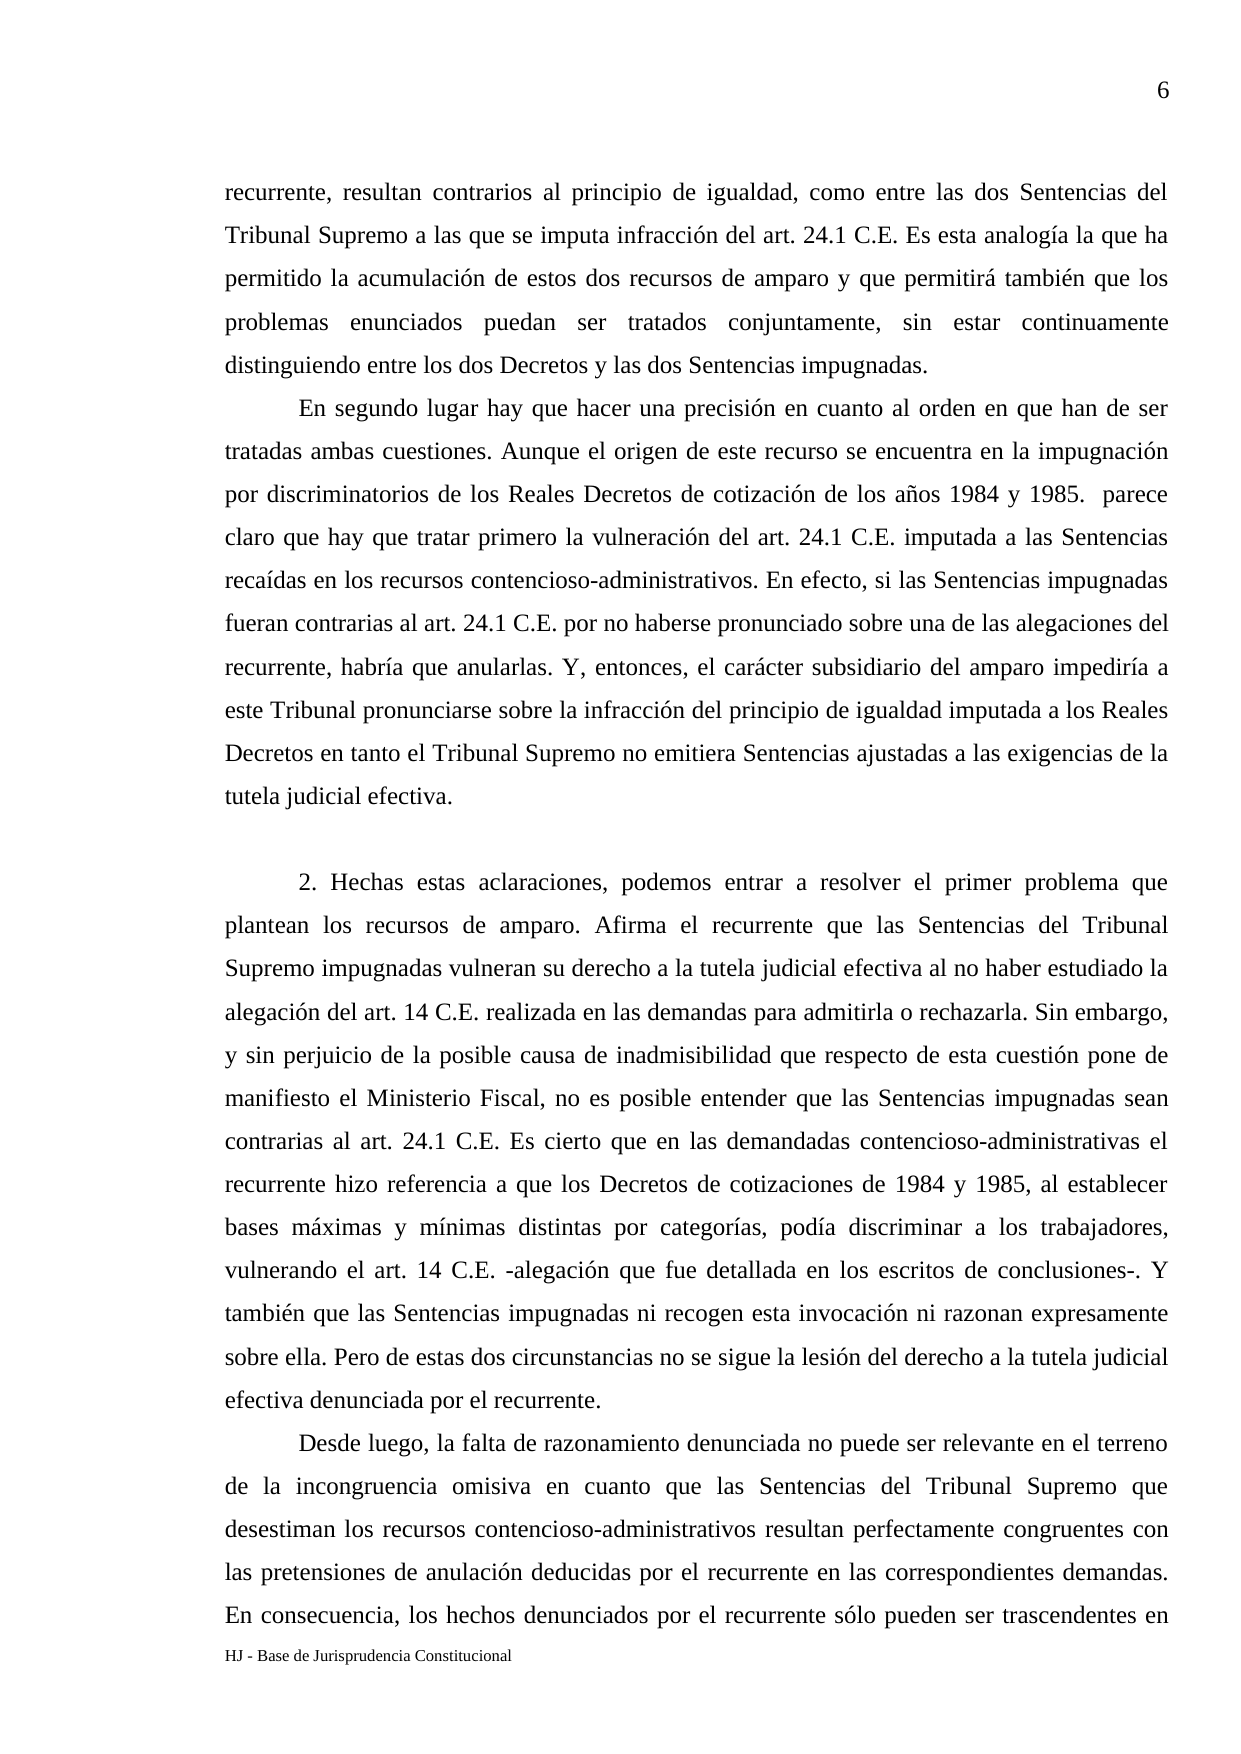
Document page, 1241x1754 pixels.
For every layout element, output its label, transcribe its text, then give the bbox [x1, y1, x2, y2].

text En segundo lugar hay que hacer una precisión en cuanto al orden en que han de ser tratadas ambas cuestiones. Aunque el origen de este recurso se encuentra en la impugnación por discriminatorios de los Reales Decretos de cotización de los años 1984 y 1985. parece claro que hay que tratar primero la vulneración del art. 24.1 C.E. imputada a las Sentencias recaídas en los recursos contencioso-administrativos. En efecto, si las Sentencias impugnadas fueran contrarias al art. 24.1 C.E. por no haberse pronunciado sobre una de las alegaciones del recurrente, habría que anularlas. Y, entonces, el carácter subsidiario del amparo impediría a este Tribunal pronunciarse sobre la infracción del principio de igualdad imputada a los Reales Decretos en tanto el Tribunal Supremo no emitiera Sentencias ajustadas a las exigencias de la tutela judicial efectiva. [224, 393, 1169, 810]
text 2. Hechas estas aclaraciones, podemos entrar a resolver el primer problema que plantean los recursos de amparo. Afirma el recurrente que las Sentencias del Tribunal Supremo impugnadas vulneran su derecho a la tutela judicial efectiva al no haber estudiado la alegación del art. 14 C.E. realizada en las demandas para admitirla o rechazarla. Sin embargo, y sin perjuicio de la posible causa de inadmisibilidad que respecto de esta cuestión pone de manifiesto el Ministerio Fiscal, no es posible entender que las Sentencias impugnadas sean contrarias al art. 24.1 C.E. Es cierto que en las demandadas contencioso-administrativas el recurrente hizo referencia a que los Decretos de cotizaciones de 1984 y 1985, al establecer bases máximas y mínimas distintas por categorías, podía discriminar a los trabajadores, vulnerando el art. 14 C.E. -alegación que fue detallada en los escritos de conclusiones-. Y también que las Sentencias impugnadas ni recogen esta invocación ni razonan expresamente sobre ella. Pero de estas dos circunstancias no se sigue la lesión del derecho a la tutela judicial efectiva denunciada por el recurrente. [224, 867, 1169, 1413]
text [224, 1428, 1169, 1629]
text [224, 177, 1169, 378]
